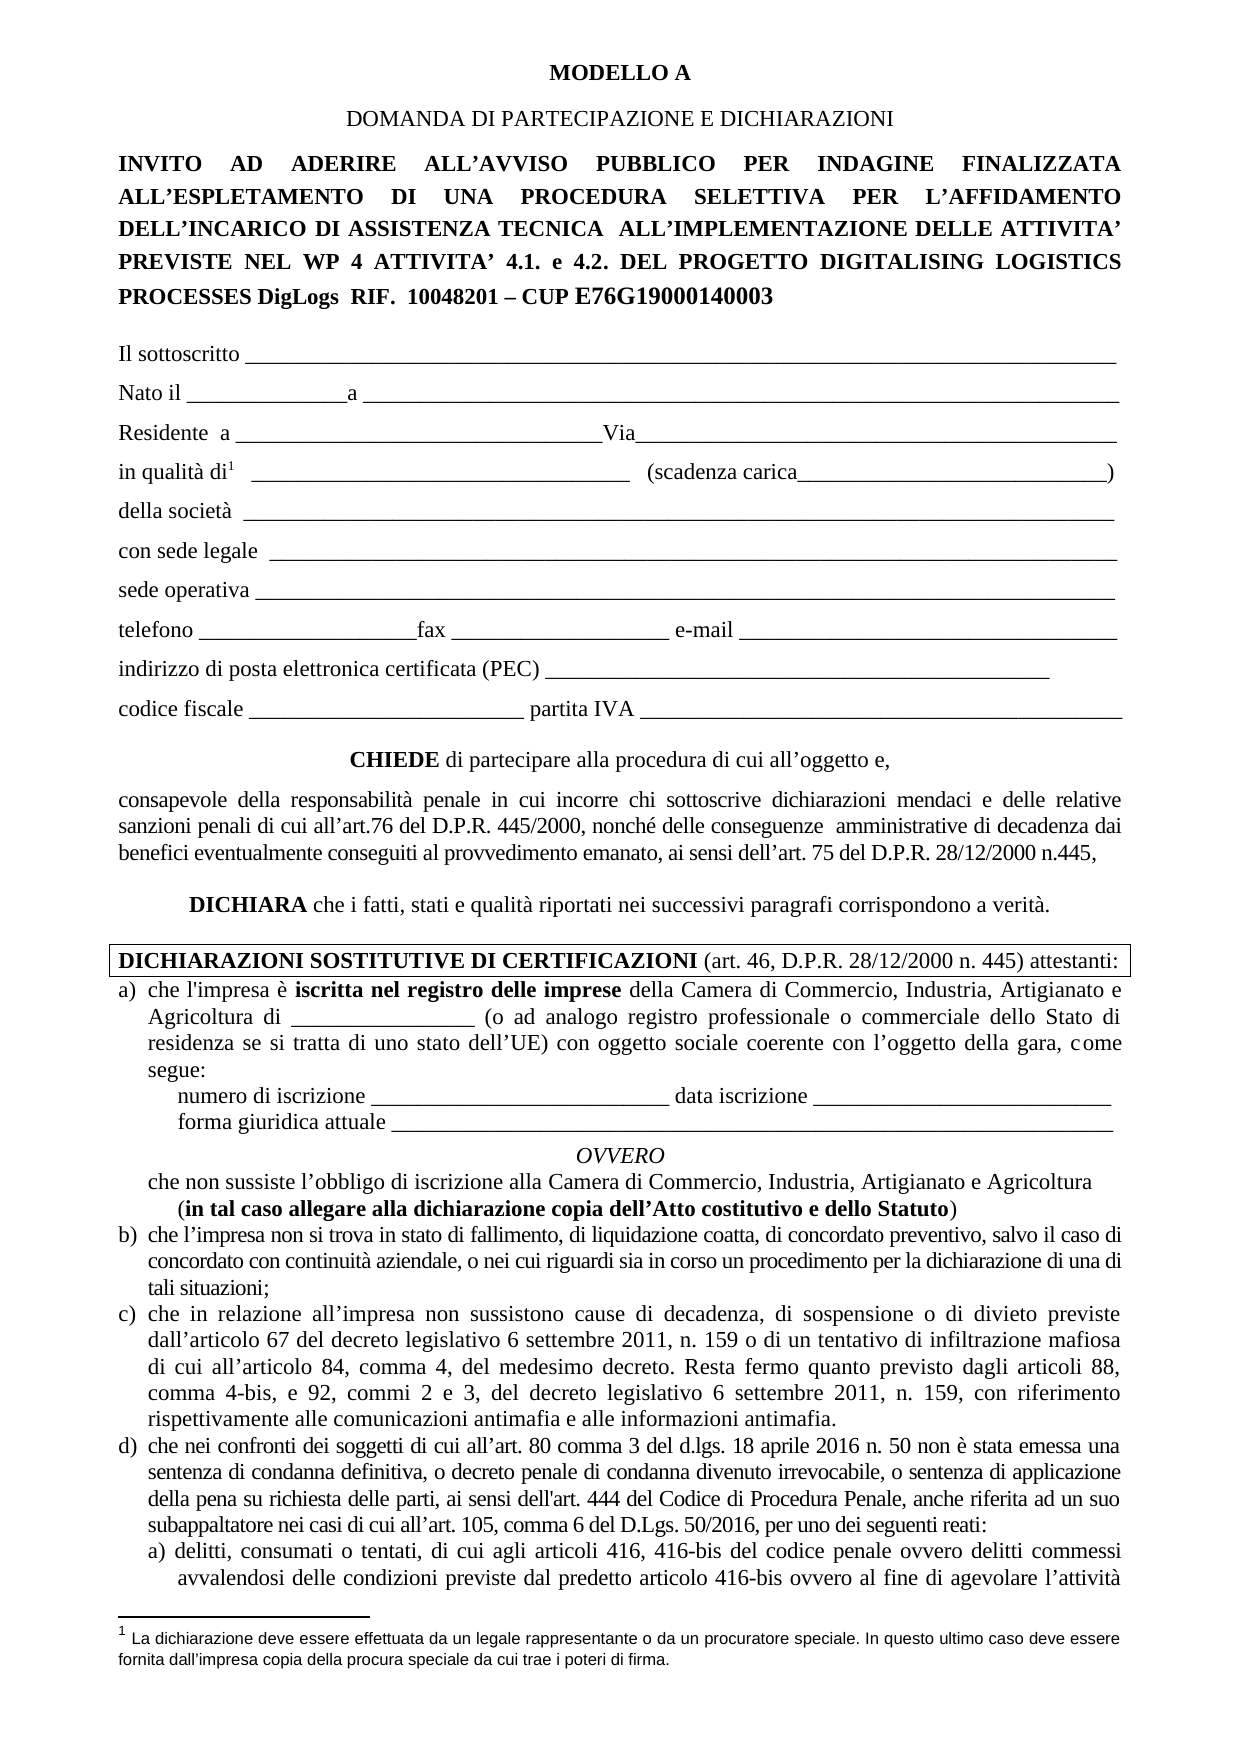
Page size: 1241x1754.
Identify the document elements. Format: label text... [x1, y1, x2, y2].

text che non sussiste l’obbligo di iscrizione alla Camera di Commercio, Industria, Artigianato e Agricoltura (in tal caso allegare alla dichiarazione copia dell’Atto costitutivo e dello Statuto) [148, 1168, 1122, 1221]
text OVVERO [118, 1142, 1122, 1168]
text forma giuridica attuale _______________________________________________________________ [177, 1108, 1122, 1135]
text della società ____________________________________________________________________________ [118, 497, 1122, 524]
text indirizzo di posta elettronica certificata (PEC) ____________________________________________ [118, 655, 1122, 682]
text Il sottoscritto ____________________________________________________________________________ [118, 339, 1122, 366]
text con sede legale __________________________________________________________________________ [118, 537, 1122, 563]
text INVITO AD ADERIRE ALL’AVVISO PUBBLICO PER INDAGINE FINALIZZATA ALL’ESPLETAMENTO DI UNA PROCEDURA SELETTIVA PER L’AFFIDAMENTO DELL’INCARICO DI ASSISTENZA TECNICA ALL’IMPLEMENTAZIONE DELLE ATTIVITA’ PREVISTE NEL WP 4 ATTIVITA’ 4.1. e 4.2. DEL PROGETTO DIGITALISING LOGISTICS PROCESSES DigLogs RIF. 10048201 – CUP E76G19000140003 [118, 150, 1122, 310]
title MODELLO A [118, 59, 1122, 85]
text dichiarazioni sostitutive di certificazioni (art. 46, D.P.R. 28/12/2000 n. 445) attestanti: [110, 945, 1130, 976]
text sede operativa ___________________________________________________________________________ [118, 576, 1122, 603]
list che l’impresa non si trova in stato di fallimento, di liquidazione coatta, di concordato preventivo, salvo il caso di concordato con continuità aziendale, o nei cui riguardi sia in corso un procedimento per la dichiarazione di una di tali situazioni; [118, 1221, 1122, 1300]
text telefono ___________________fax ___________________ e-mail _________________________________ [118, 616, 1122, 642]
text in qualità di _________________________________ (scadenza carica___________________________) [118, 458, 1122, 484]
text chiede di partecipare alla procedura di cui all’oggetto e, [118, 746, 1122, 773]
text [148, 1537, 1122, 1590]
text Nato il ______________a __________________________________________________________________ [118, 379, 1122, 405]
text dichiara che i fatti, stati e qualità riportati nei successivi paragrafi corrispondono a verità. [118, 891, 1122, 918]
list che l'impresa è iscritta nel registro delle imprese della Camera di Commercio, Industria, Artigianato e Agricoltura di ________________ (o ad analogo registro professionale o commerciale dello Stato di residenza se si tratta di uno stato dell’UE) con oggetto sociale coerente con l’oggetto della gara, come segue: [118, 977, 1122, 1082]
text codice fiscale ________________________ partita IVA __________________________________________ [118, 695, 1122, 721]
list che nei confronti dei soggetti di cui all’art. 80 comma 3 del d.lgs. 18 aprile 2016 n. 50 non è stata emessa una sentenza di condanna definitiva, o decreto penale di condanna divenuto irrevocabile, o sentenza di applicazione della pena su richiesta delle parti, ai sensi dell'art. 444 del Codice di Procedura Penale, anche riferita ad un suo subappaltatore nei casi di cui all’art. 105, comma 6 del D.Lgs. 50/2016, per uno dei seguenti reati: [118, 1432, 1122, 1537]
text consapevole della responsabilità penale in cui incorre chi sottoscrive dichiarazioni mendaci e delle relative sanzioni penali di cui all’art.76 del D.P.R. 445/2000, nonché delle conseguenze amministrative di decadenza dai benefici eventualmente conseguiti al provvedimento emanato, ai sensi dell’art. 75 del D.P.R. 28/12/2000 n.445, [118, 786, 1122, 865]
text DOMANDA DI PARTECIPAZIONE E DICHIARAZIONI [118, 104, 1122, 131]
list che in relazione all’impresa non sussistono cause di decadenza, di sospensione o di divieto previste dall’articolo 67 del decreto legislativo 6 settembre 2011, n. 159 o di un tentativo di infiltrazione mafiosa di cui all’articolo 84, comma 4, del medesimo decreto. Resta fermo quanto previsto dagli articoli 88, comma 4-bis, e 92, commi 2 e 3, del decreto legislativo 6 settembre 2011, n. 159, con riferimento rispettivamente alle comunicazioni antimafia e alle informazioni antimafia. [118, 1300, 1122, 1432]
text numero di iscrizione __________________________ data iscrizione __________________________ [177, 1082, 1122, 1108]
text Residente a ________________________________Via__________________________________________ [118, 418, 1122, 445]
